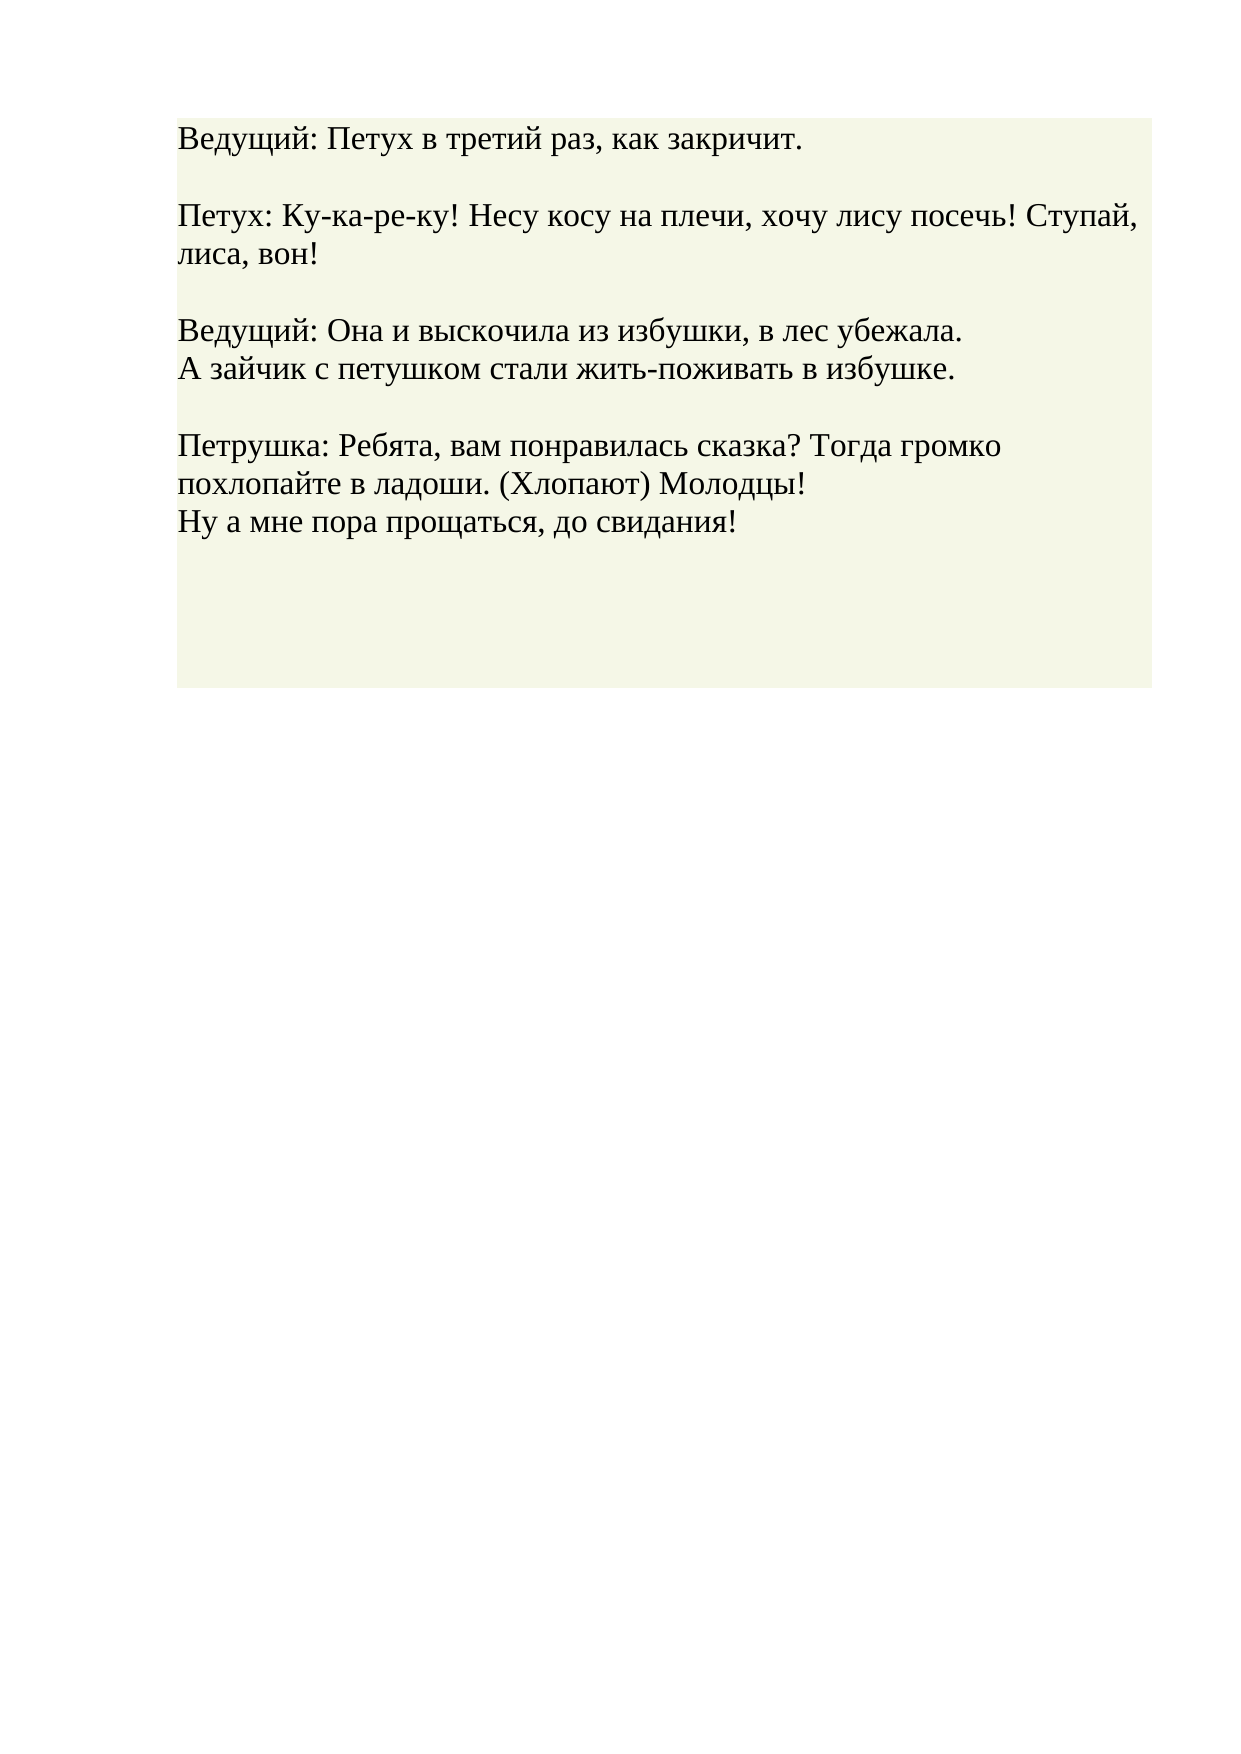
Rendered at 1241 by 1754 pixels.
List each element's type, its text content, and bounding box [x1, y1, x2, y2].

text Ведущий: Она и выскочила из избушки, в лес убежала. [177, 310, 1152, 348]
text Ну а мне пора прощаться, до свидания! [177, 501, 1152, 540]
text А зайчик с петушком стали жить-поживать в избушке. [177, 348, 1152, 386]
text Ведущий: Петух в третий раз, как закричит. [177, 118, 1152, 156]
text Петрушка: Ребята, вам понравилась сказка? Тогда громко похлопайте в ладоши. (Хлопают) Молодцы! [177, 425, 1152, 501]
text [177, 195, 1152, 271]
